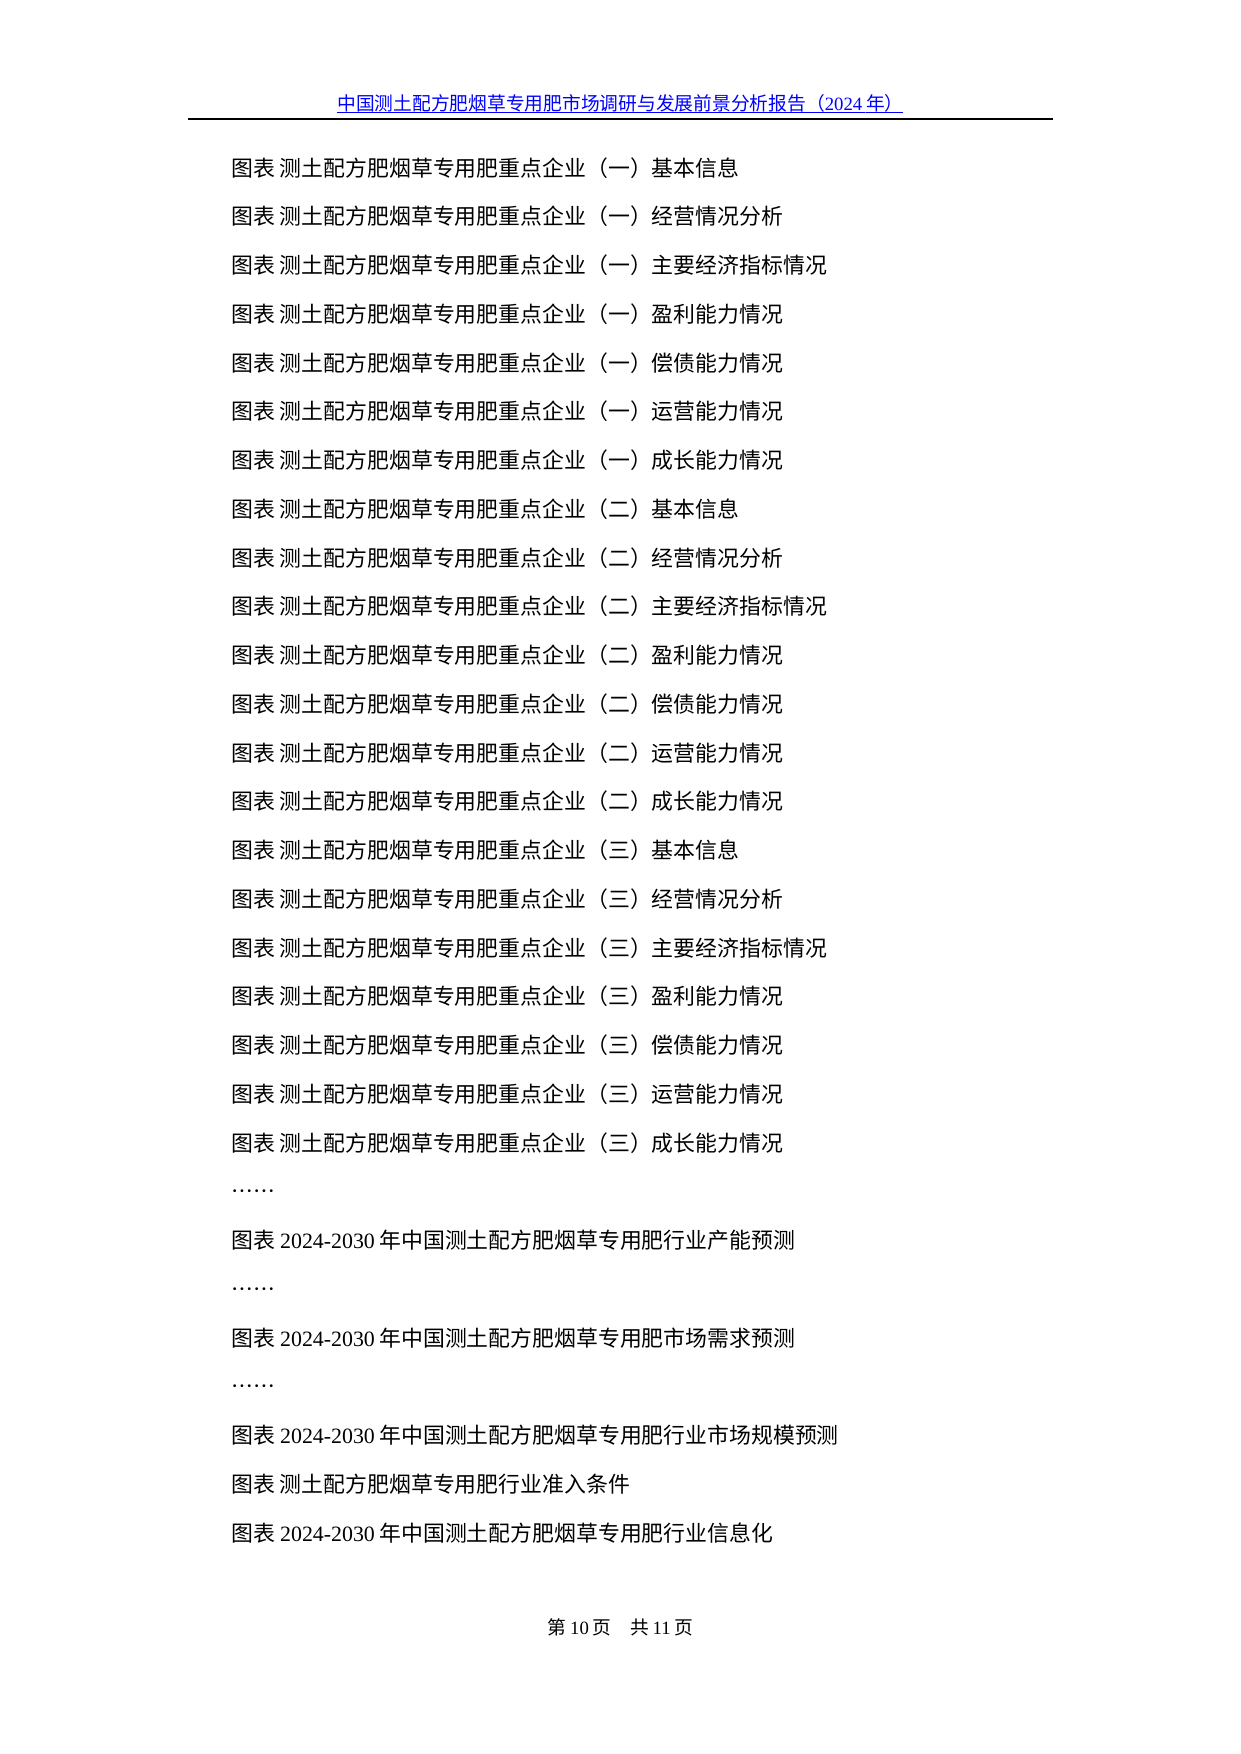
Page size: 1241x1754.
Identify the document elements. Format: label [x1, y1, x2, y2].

text [187, 150, 1053, 1548]
